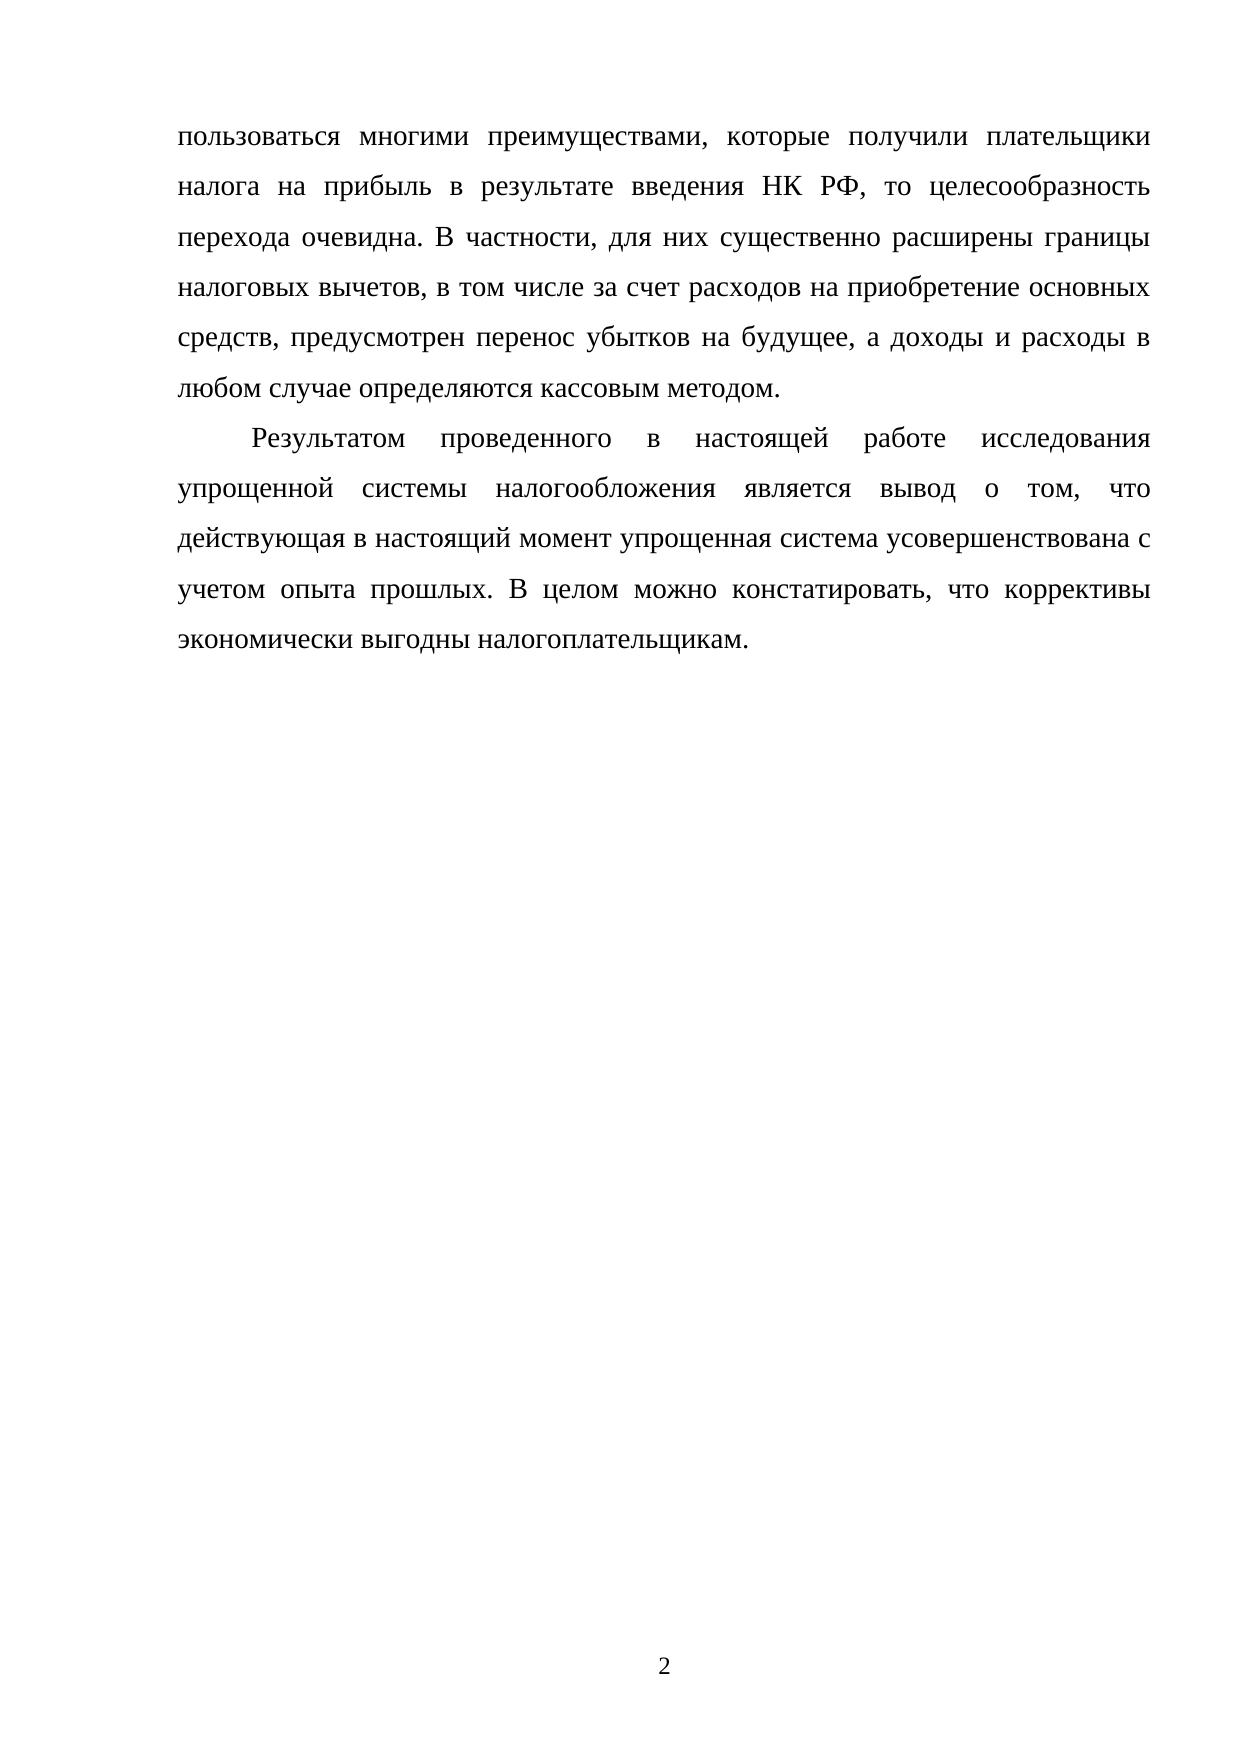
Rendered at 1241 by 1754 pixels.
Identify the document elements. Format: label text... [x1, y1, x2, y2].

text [177, 118, 1152, 403]
text Результатом проведенного в настоящей работе исследования упрощенной системы налогообложения является вывод о том, что действующая в настоящий момент упрощенная система усовершенствована с учетом опыта прошлых. В целом можно констатировать, что коррективы экономически выгодны налогоплательщикам. [177, 420, 1152, 655]
